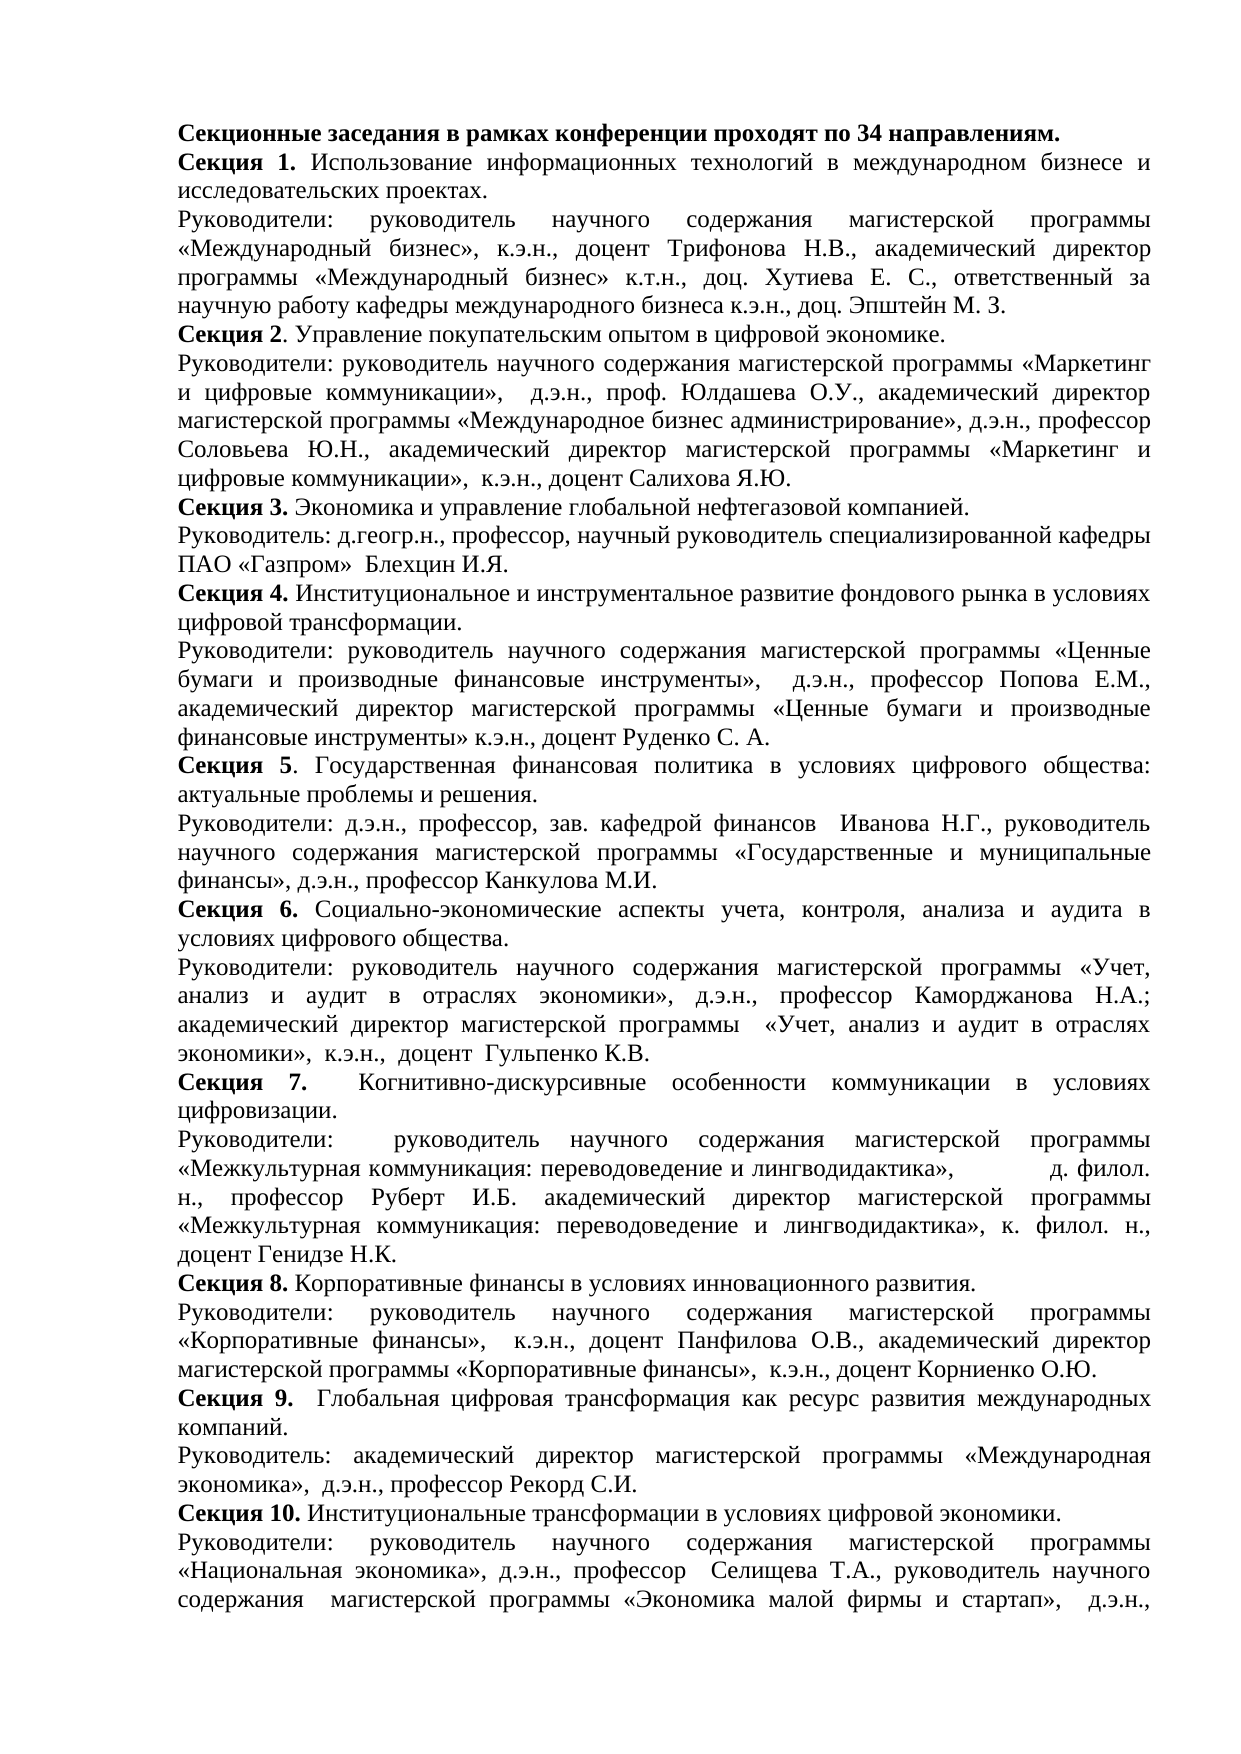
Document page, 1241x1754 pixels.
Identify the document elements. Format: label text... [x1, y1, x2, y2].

text Секционные заседания в рамках конференции проходят по 34 направлениям. [177, 118, 1152, 147]
text Руководители: руководитель научного содержания магистерской программы «Международный бизнес», к.э.н., доцент Трифонова Н.В., академический директор программы «Международный бизнес» к.т.н., доц. Хутиева Е. С., ответственный за научную работу кафедры международного бизнеса к.э.н., доц. Эпштейн М. З. [177, 204, 1152, 319]
text Секция 5. Государственная финансовая политика в условиях цифрового общества: актуальные проблемы и решения. [177, 751, 1152, 808]
text Руководитель: академический директор магистерской программы «Международная экономика», д.э.н., профессор Рекорд С.И. [177, 1441, 1152, 1498]
text Секция 4. Институциональное и инструментальное развитие фондового рынка в условиях цифровой трансформации. [177, 578, 1152, 636]
text Секция 2. Управление покупательским опытом в цифровой экономике. [177, 319, 1152, 348]
text Руководители: руководитель научного содержания магистерской программы «Ценные бумаги и производные финансовые инструменты», д.э.н., профессор Попова Е.М., академический директор магистерской программы «Ценные бумаги и производные финансовые инструменты» к.э.н., доцент Руденко С. А. [177, 636, 1152, 751]
text Руководитель: д.геогр.н., профессор, научный руководитель специализированной кафедры ПАО «Газпром» Блехцин И.Я. [177, 521, 1152, 578]
text Секция 3. Экономика и управление глобальной нефтегазовой компанией. [177, 492, 1152, 521]
text Руководители: руководитель научного содержания магистерской программы «Маркетинг и цифровые коммуникации», д.э.н., проф. Юлдашева О.У., академический директор магистерской программы «Международное бизнес администрирование», д.э.н., профессор Соловьева Ю.Н., академический директор магистерской программы «Маркетинг и цифровые коммуникации», к.э.н., доцент Салихова Я.Ю. [177, 348, 1152, 492]
text Секция 1. Использование информационных технологий в международном бизнесе и исследовательских проектах. [177, 147, 1152, 204]
text Руководители: руководитель научного содержания магистерской программы «Учет, анализ и аудит в отраслях экономики», д.э.н., профессор Каморджанова Н.А.; академический директор магистерской программы «Учет, анализ и аудит в отраслях экономики», к.э.н., доцент Гульпенко К.В. [177, 952, 1152, 1067]
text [177, 1527, 1152, 1613]
text Секция 6. Социально-экономические аспекты учета, контроля, анализа и аудита в условиях цифрового общества. [177, 894, 1152, 952]
text Секция 7. Когнитивно-дискурсивные особенности коммуникации в условиях цифровизации. [177, 1067, 1152, 1124]
text Руководители: д.э.н., профессор, зав. кафедрой финансов Иванова Н.Г., руководитель научного содержания магистерской программы «Государственные и муниципальные финансы», д.э.н., профессор Канкулова М.И. [177, 808, 1152, 894]
text Секция 9. Глобальная цифровая трансформация как ресурс развития международных компаний. [177, 1383, 1152, 1441]
text Руководители: руководитель научного содержания магистерской программы «Межкультурная коммуникация: переводоведение и лингводидактика», д. филол. н., профессор Руберт И.Б. академический директор магистерской программы «Межкультурная коммуникация: переводоведение и лингводидактика», к. филол. н., доцент Генидзе Н.К. [177, 1124, 1152, 1268]
text Секция 10. Институциональные трансформации в условиях цифровой экономики. [177, 1498, 1152, 1527]
text Руководители: руководитель научного содержания магистерской программы «Корпоративные финансы», к.э.н., доцент Панфилова О.В., академический директор магистерской программы «Корпоративные финансы», к.э.н., доцент Корниенко О.Ю. [177, 1297, 1152, 1383]
text Секция 8. Корпоративные финансы в условиях инновационного развития. [177, 1268, 1152, 1297]
